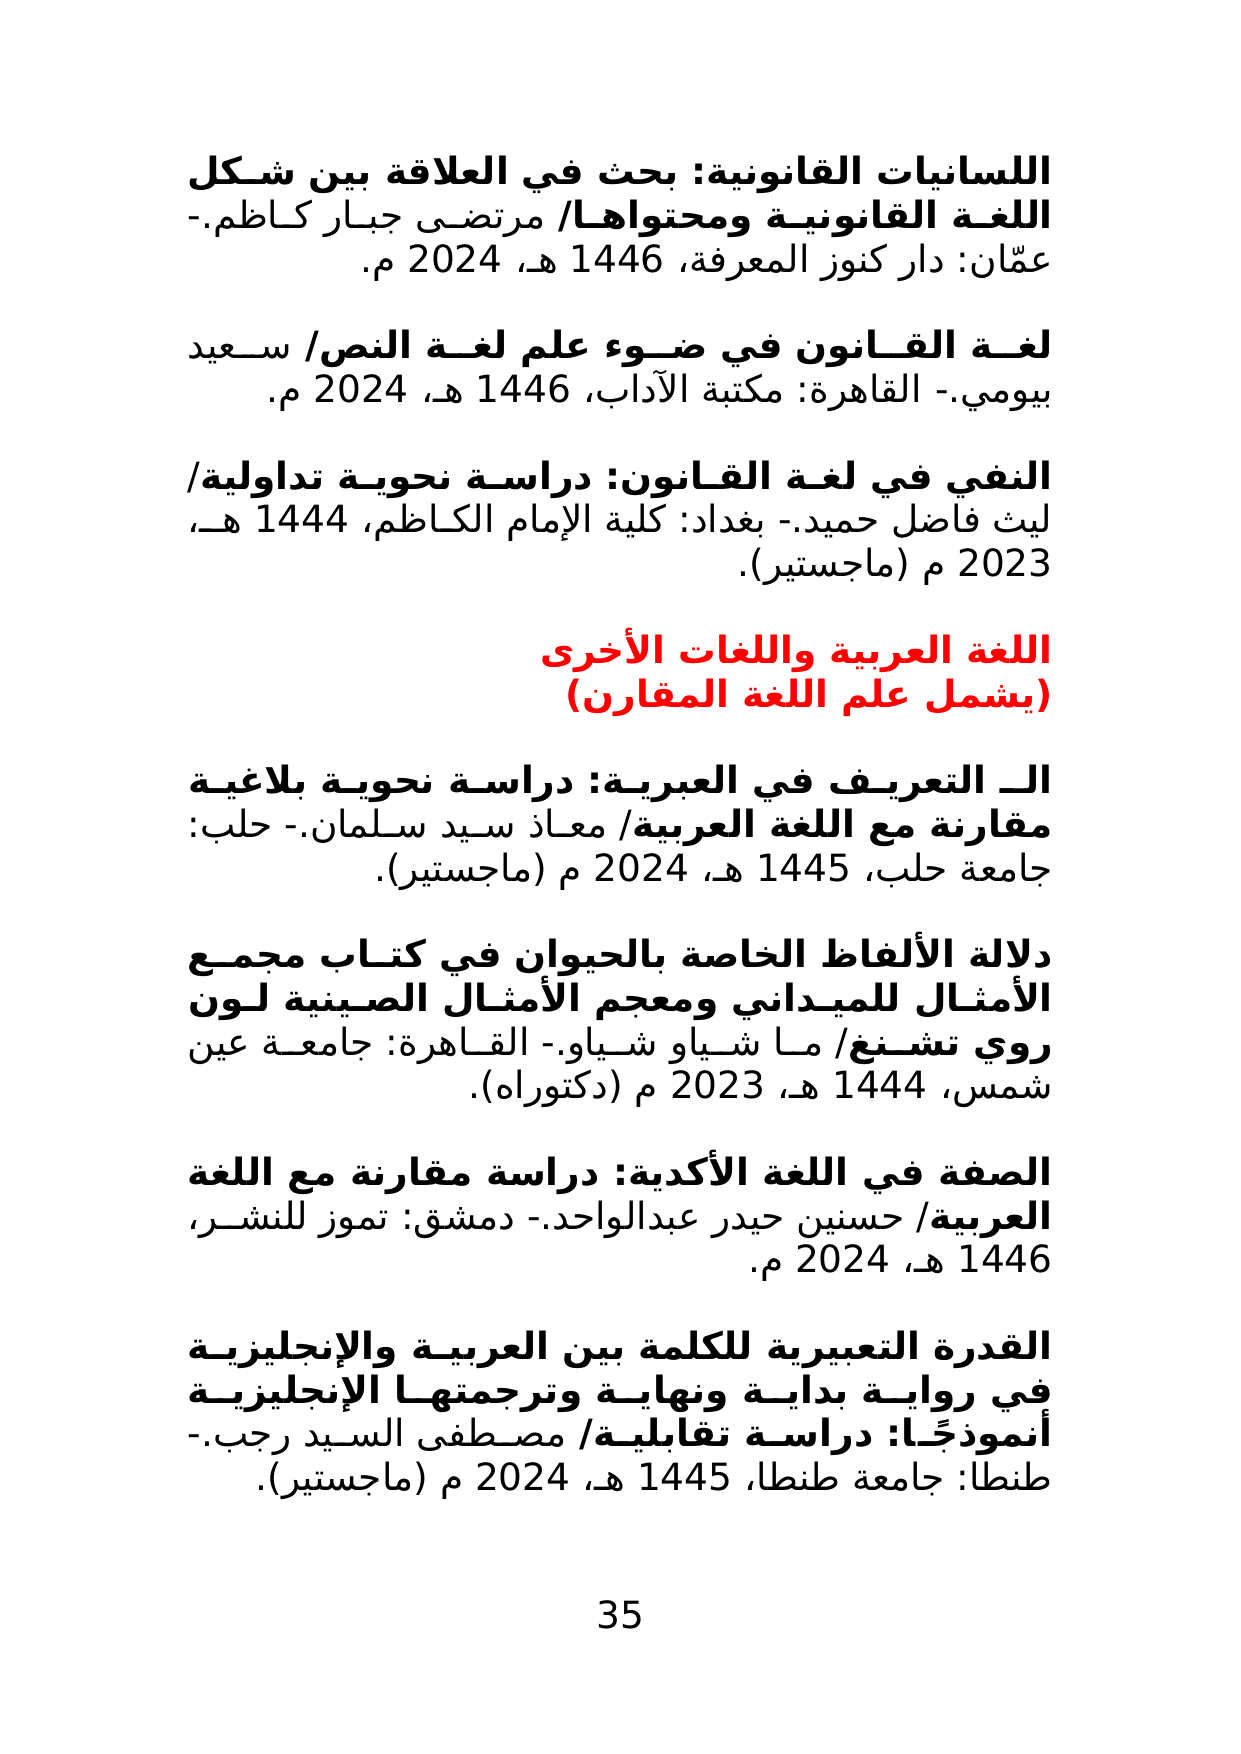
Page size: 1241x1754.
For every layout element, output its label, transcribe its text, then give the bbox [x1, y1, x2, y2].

text اللغة العربية واللغات الأخرى [187, 628, 1053, 672]
text القدرة التعبيرية للكلمة بين العربية والإنجليزية في رواية بداية ونهاية وترجمتها الإنجليزية أنموذجًا: دراسة تقابلية/ مصطفى السيد رجب.- طنطا: جامعة طنطا، 1445 هـ، 2024 م (ماجستير). [187, 1325, 1053, 1499]
text الصفة في اللغة الأكدية: دراسة مقارنة مع اللغة العربية/ حسنين حيدر عبدالواحد.- دمشق: تموز للنشر، 1446 هـ، 2024 م. [187, 1151, 1053, 1282]
text (يشمل علم اللغة المقارن) [187, 672, 1053, 716]
text الـ التعريف في العبرية: دراسة نحوية بلاغية مقارنة مع اللغة العربية/ معاذ سيد سلمان.- حلب: جامعة حلب، 1445 هـ، 2024 م (ماجستير). [187, 759, 1053, 890]
text دلالة الألفاظ الخاصة بالحيوان في كتاب مجمع الأمثال للميداني ومعجم الأمثال الصينية لون روي تشنغ/ ما شياو شياو.- القاهرة: جامعة عين شمس، 1444 هـ، 2023 م (دكتوراه). [187, 933, 1053, 1108]
text اللسانيات القانونية: بحث في العلاقة بين شكل اللغة القانونية ومحتواها/ مرتضى جبار كاظم.- عمّان: دار كنوز المعرفة، 1446 هـ، 2024 م. [187, 150, 1053, 281]
text النفي في لغة القانون: دراسة نحوية تداولية/ ليث فاضل حميد.- بغداد: كلية الإمام الكاظم، 1444 هـ، 2023 م (ماجستير). [187, 454, 1053, 585]
text لغة القانون في ضوء علم لغة النص/ سعيد بيومي.- القاهرة: مكتبة الآداب، 1446 هـ، 2024 م. [187, 324, 1053, 411]
